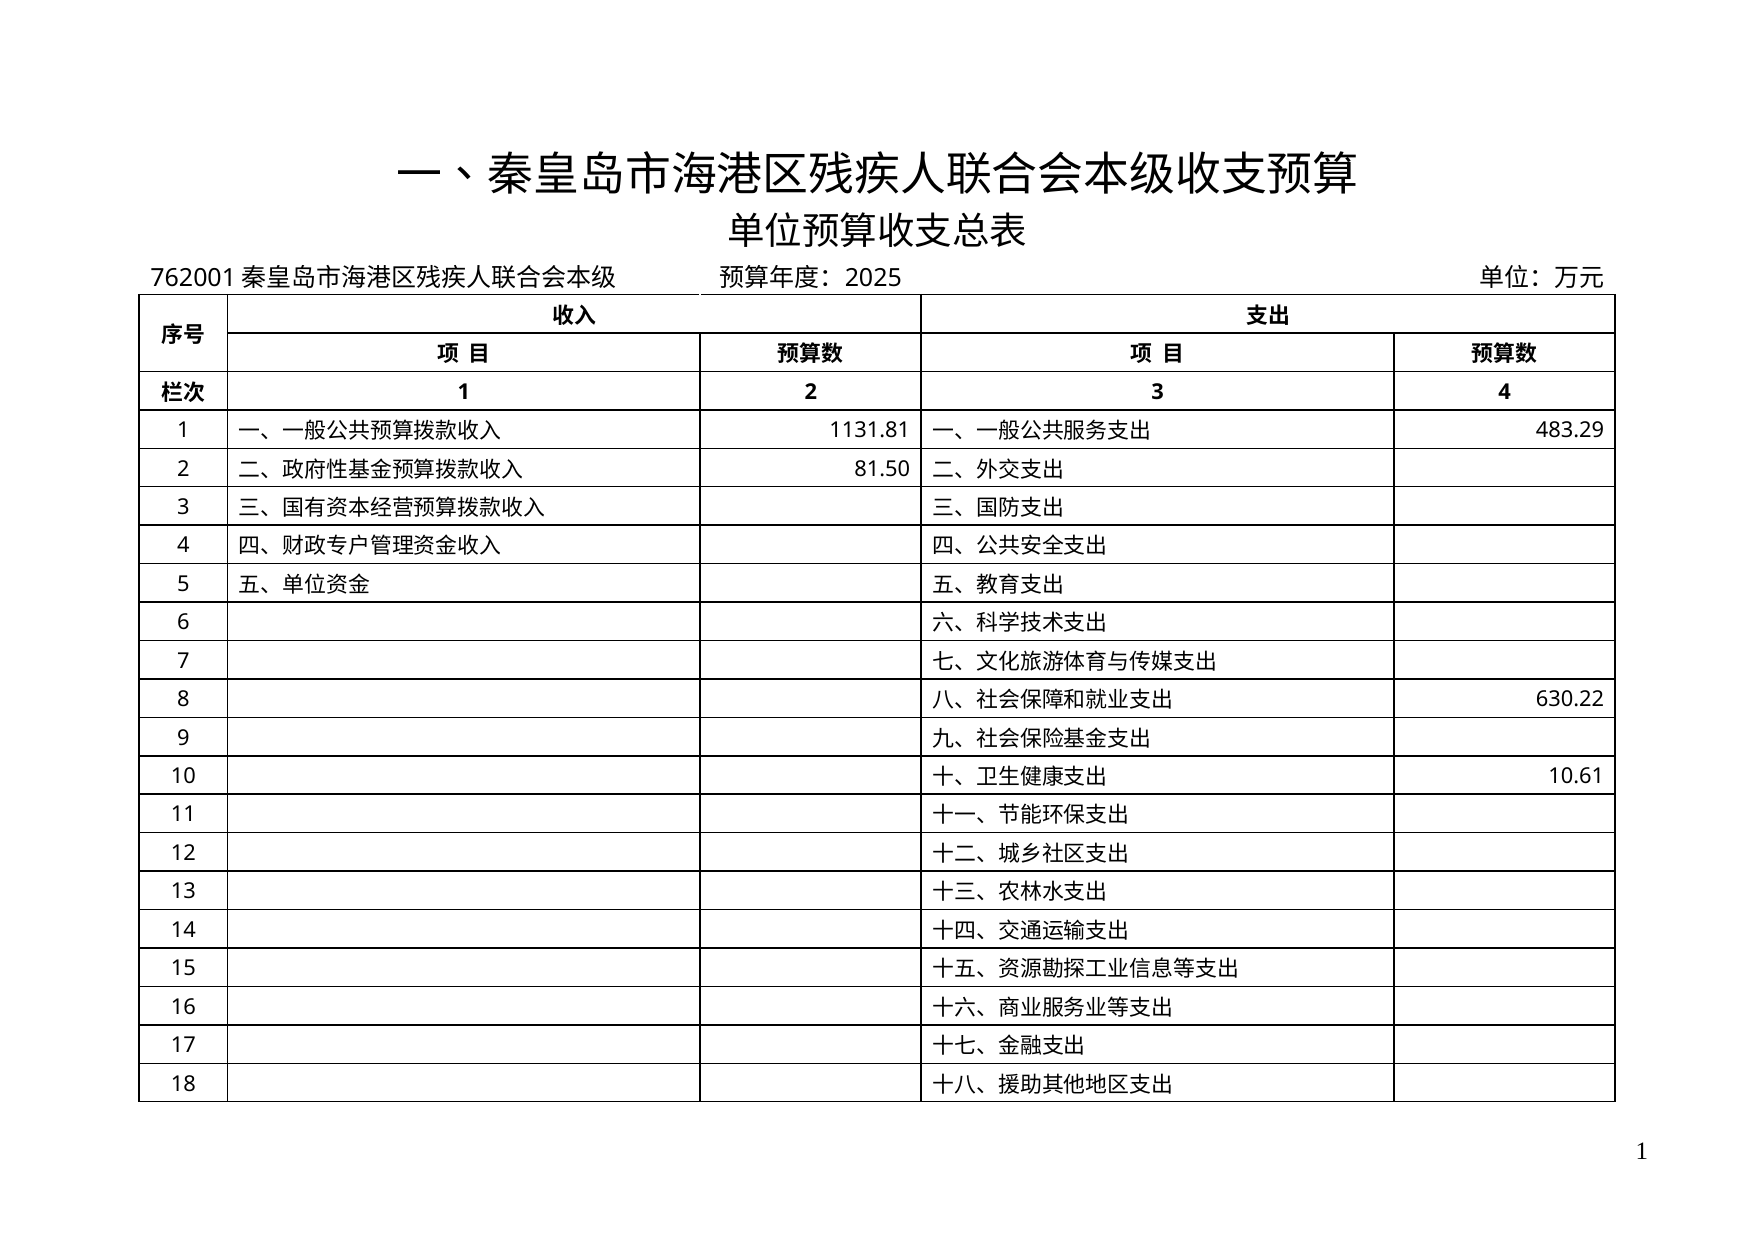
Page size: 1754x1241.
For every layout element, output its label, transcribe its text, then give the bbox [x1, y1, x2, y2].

table_header 单位：万元 [922, 257, 1614, 294]
table_cell [1395, 1064, 1614, 1101]
table_cell [228, 757, 699, 793]
table_cell [701, 718, 920, 755]
table_cell [1395, 872, 1614, 909]
table_cell [228, 1026, 699, 1062]
table_cell 4 [1395, 372, 1614, 409]
table_cell 一、一般公共预算拨款收入 [228, 411, 699, 447]
table_cell 4 [140, 526, 227, 563]
table_cell [228, 833, 699, 870]
table_cell [701, 757, 920, 793]
table_cell 3 [922, 372, 1393, 409]
table_cell [228, 680, 699, 716]
table_cell [1395, 949, 1614, 986]
table_cell 3 [140, 487, 227, 524]
table_cell [701, 795, 920, 832]
table_cell 序号 [140, 295, 227, 371]
table_cell 1131.81 [701, 411, 920, 447]
table_cell 5 [140, 564, 227, 601]
table_cell [1395, 910, 1614, 947]
table_cell [1395, 718, 1614, 755]
table_cell 栏次 [140, 372, 227, 409]
table_cell [228, 1064, 699, 1101]
table_cell 收入 [228, 295, 920, 332]
table_cell 十八、援助其他地区支出 [922, 1064, 1393, 1101]
table_cell 1 [228, 372, 699, 409]
table_cell 十六、商业服务业等支出 [922, 987, 1393, 1024]
table_cell [701, 1026, 920, 1062]
table_header 预算年度：2025 [701, 257, 920, 294]
table_cell 81.50 [701, 449, 920, 486]
table_cell [701, 680, 920, 716]
table_cell 五、教育支出 [922, 564, 1393, 601]
table_cell 17 [140, 1026, 227, 1062]
table_cell 14 [140, 910, 227, 947]
table_cell 二、外交支出 [922, 449, 1393, 486]
table_cell 15 [140, 949, 227, 986]
table_cell 三、国防支出 [922, 487, 1393, 524]
table_cell 四、公共安全支出 [922, 526, 1393, 563]
table_cell 2 [140, 449, 227, 486]
table_cell 一、一般公共服务支出 [922, 411, 1393, 447]
text 一、秦皇岛市海港区残疾人联合会本级收支预算 [106, 142, 1648, 204]
table_cell [1395, 564, 1614, 601]
table_cell 支出 [922, 295, 1614, 332]
table_cell 十三、农林水支出 [922, 872, 1393, 909]
table_cell [701, 487, 920, 524]
table_cell 630.22 [1395, 680, 1614, 716]
table_cell 13 [140, 872, 227, 909]
table_cell [1395, 795, 1614, 832]
table_cell 十一、节能环保支出 [922, 795, 1393, 832]
table_cell [701, 526, 920, 563]
table_cell 二、政府性基金预算拨款收入 [228, 449, 699, 486]
table_cell [701, 910, 920, 947]
table_cell 项 目 [922, 334, 1393, 371]
text 单位预算收支总表 [106, 204, 1648, 255]
table_cell [701, 872, 920, 909]
table_cell 预算数 [1395, 334, 1614, 371]
table_cell [1395, 603, 1614, 639]
table_cell 2 [701, 372, 920, 409]
table_cell 十四、交通运输支出 [922, 910, 1393, 947]
table_cell [701, 1064, 920, 1101]
table_cell [1395, 833, 1614, 870]
table_cell [228, 603, 699, 639]
table_cell 十七、金融支出 [922, 1026, 1393, 1062]
table_cell 1 [140, 411, 227, 447]
table_cell 项 目 [228, 334, 699, 371]
table_cell [701, 833, 920, 870]
table_cell 7 [140, 641, 227, 678]
table_cell 9 [140, 718, 227, 755]
table_cell 九、社会保险基金支出 [922, 718, 1393, 755]
table_header 762001秦皇岛市海港区残疾人联合会本级 [140, 257, 699, 294]
table_cell [701, 987, 920, 1024]
table_cell 四、财政专户管理资金收入 [228, 526, 699, 563]
table_cell [1395, 526, 1614, 563]
table_cell 12 [140, 833, 227, 870]
table_cell [228, 718, 699, 755]
table_cell 十二、城乡社区支出 [922, 833, 1393, 870]
table_cell 18 [140, 1064, 227, 1101]
table_cell [228, 910, 699, 947]
table_cell [228, 872, 699, 909]
table_cell 三、国有资本经营预算拨款收入 [228, 487, 699, 524]
table_cell 十五、资源勘探工业信息等支出 [922, 949, 1393, 986]
table_cell [228, 795, 699, 832]
table_cell 16 [140, 987, 227, 1024]
table_cell [1395, 487, 1614, 524]
table_cell 10.61 [1395, 757, 1614, 793]
table_cell [228, 987, 699, 1024]
table_cell [228, 641, 699, 678]
table_cell 483.29 [1395, 411, 1614, 447]
table_cell 五、单位资金 [228, 564, 699, 601]
table_cell 预算数 [701, 334, 920, 371]
table_cell 六、科学技术支出 [922, 603, 1393, 639]
table_cell [1395, 987, 1614, 1024]
table_cell [1395, 1026, 1614, 1062]
table_cell 十、卫生健康支出 [922, 757, 1393, 793]
table_cell [701, 603, 920, 639]
table_cell 6 [140, 603, 227, 639]
table_cell [1395, 641, 1614, 678]
table_cell [701, 949, 920, 986]
table_cell 七、文化旅游体育与传媒支出 [922, 641, 1393, 678]
table_cell 10 [140, 757, 227, 793]
table_cell [701, 564, 920, 601]
table_cell 11 [140, 795, 227, 832]
table_cell [701, 641, 920, 678]
table_cell [1395, 449, 1614, 486]
table_cell [228, 949, 699, 986]
table_cell 八、社会保障和就业支出 [922, 680, 1393, 716]
table_cell 8 [140, 680, 227, 716]
